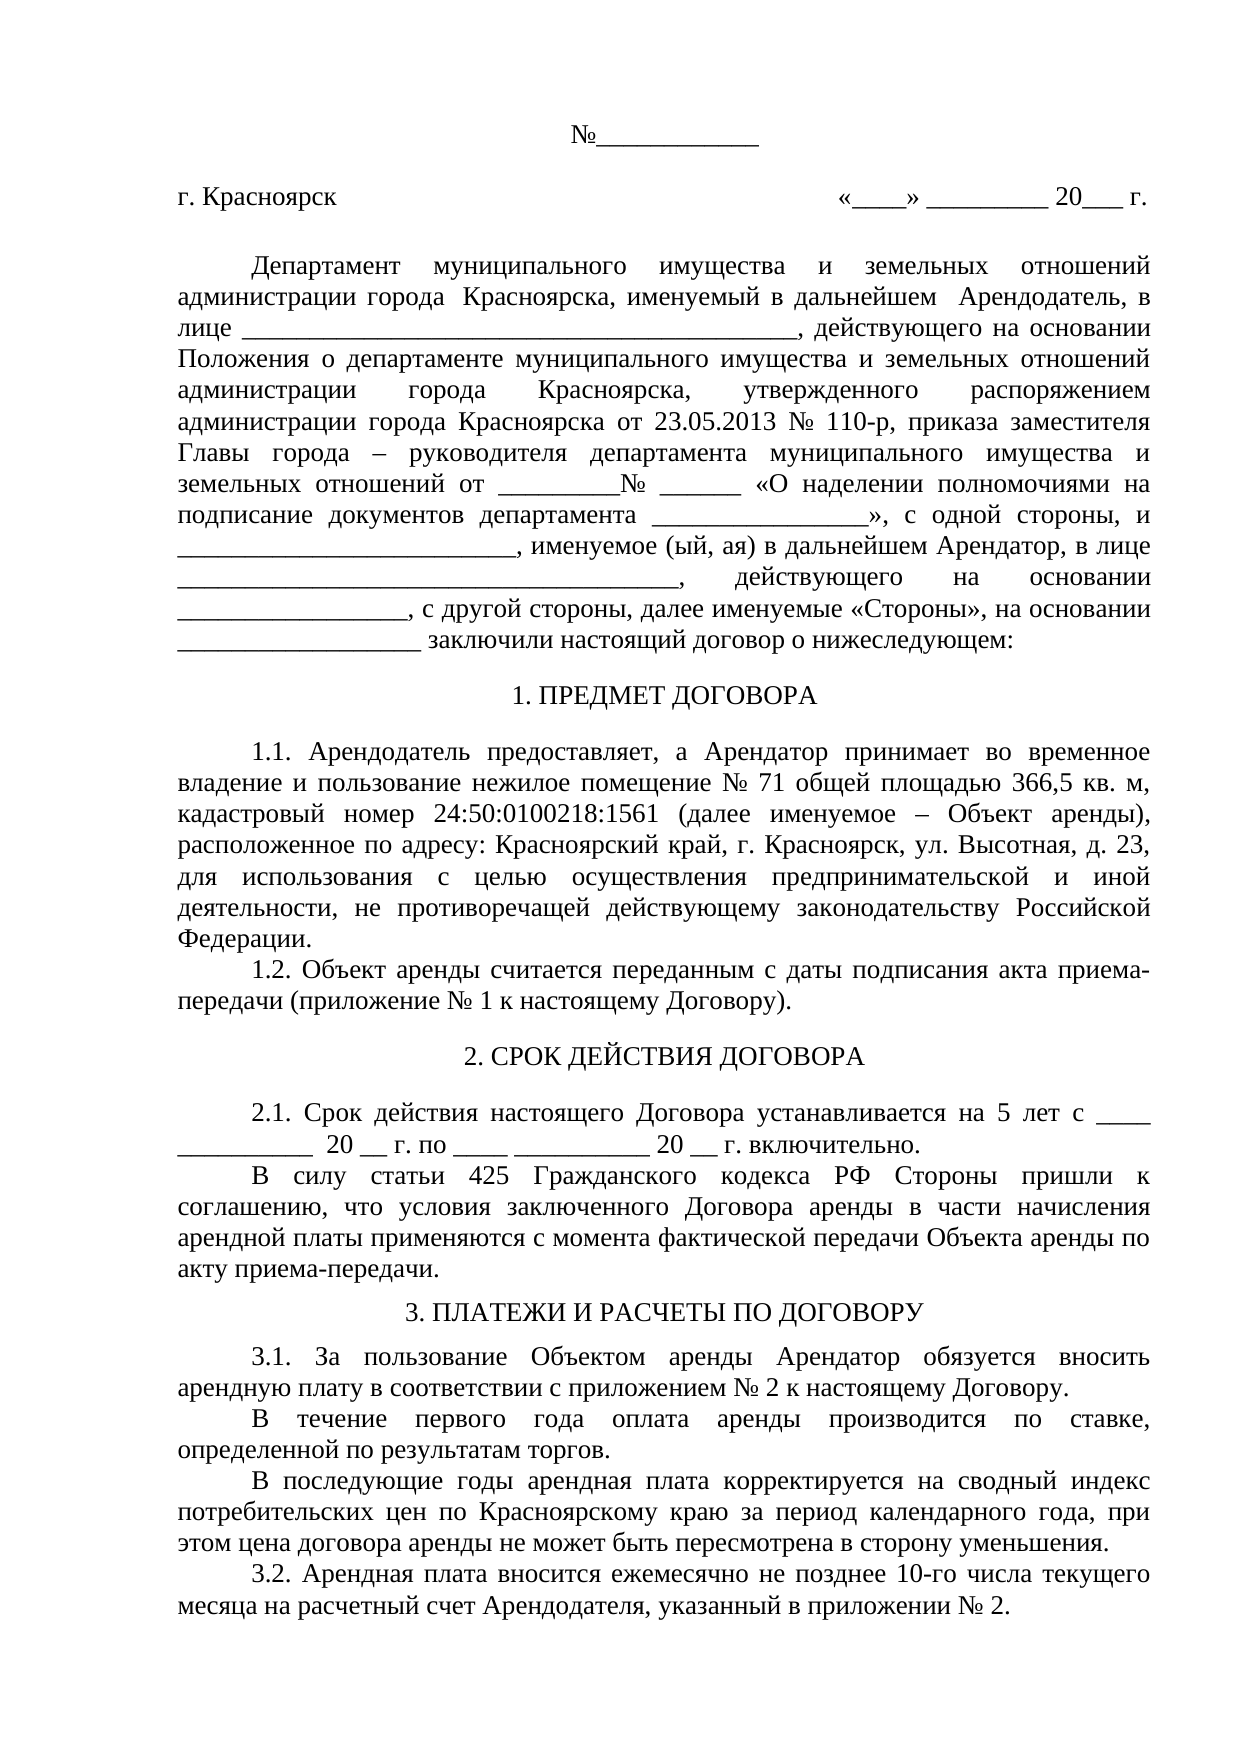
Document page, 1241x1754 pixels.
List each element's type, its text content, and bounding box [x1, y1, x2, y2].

text В силу статьи 425 Гражданского кодекса РФ Стороны пришли к соглашению, что условия заключенного Договора аренды в части начисления арендной платы применяются с момента фактической передачи Объекта аренды по акту приема-передачи. [177, 1159, 1152, 1283]
text В последующие годы арендная плата корректируется на сводный индекс потребительских цен по Красноярскому краю за период календарного года, при этом цена договора аренды не может быть пересмотрена в сторону уменьшения. [177, 1464, 1152, 1558]
text 2. СРОК ДЕЙСТВИЯ ДОГОВОРА [177, 1040, 1152, 1072]
text 3.1. За пользование Объектом аренды Арендатор обязуется вносить арендную плату в соответствии с приложением № 2 к настоящему Договору. [177, 1339, 1152, 1402]
text 1. ПРЕДМЕТ ДОГОВОРА [177, 679, 1152, 710]
text В течение первого года оплата аренды производится по ставке, определенной по результатам торгов. [177, 1402, 1152, 1464]
text 3.2. Арендная плата вносится ежемесячно не позднее 10-го числа текущего месяца на расчетный счет Арендодателя, указанный в приложении № 2. [177, 1558, 1152, 1620]
text №____________ [177, 118, 1152, 149]
text 3. ПЛАТЕЖИ И РАСЧЕТЫ ПО ДОГОВОРУ [177, 1296, 1152, 1327]
text 1.2. Объект аренды считается переданным с даты подписания акта приема-передачи (приложение № 1 к настоящему Договору). [177, 953, 1152, 1015]
text Департамент муниципального имущества и земельных отношений администрации города Красноярска, именуемый в дальнейшем Арендодатель, в лице _________________________________________, действующего на основании Положения о департаменте муниципального имущества и земельных отношений администрации города Красноярска, утвержденного распоряжением администрации города Красноярска от 23.05.2013 № 110-р, приказа заместителя Главы города – руководителя департамента муниципального имущества и земельных отношений от _________№ ______ «О наделении полномочиями на подписание документов департамента ________________», с одной стороны, и _________________________, именуемое (ый, ая) в дальнейшем Арендатор, в лице _____________________________________, действующего на основании _________________, с другой стороны, далее именуемые «Стороны», на основании __________________ заключили настоящий договор о нижеследующем: [177, 249, 1152, 654]
text 2.1. Срок действия настоящего Договора устанавливается на 5 лет с ____ __________ 20 __ г. по ____ __________ 20 __ г. включительно. [177, 1097, 1152, 1159]
text г. Красноярск «____» _________ 20___ г. [177, 180, 1152, 212]
text 1.1. Арендодатель предоставляет, а Арендатор принимает во временное владение и пользование нежилое помещение № 71 общей площадью 366,5 кв. м, кадастровый номер 24:50:0100218:1561 (далее именуемое – Объект аренды), расположенное по адресу: Красноярский край, г. Красноярск, ул. Высотная, д. 23, для использования с целью осуществления предпринимательской и иной деятельности, не противоречащей действующему законодательству Российской Федерации. [177, 735, 1152, 953]
